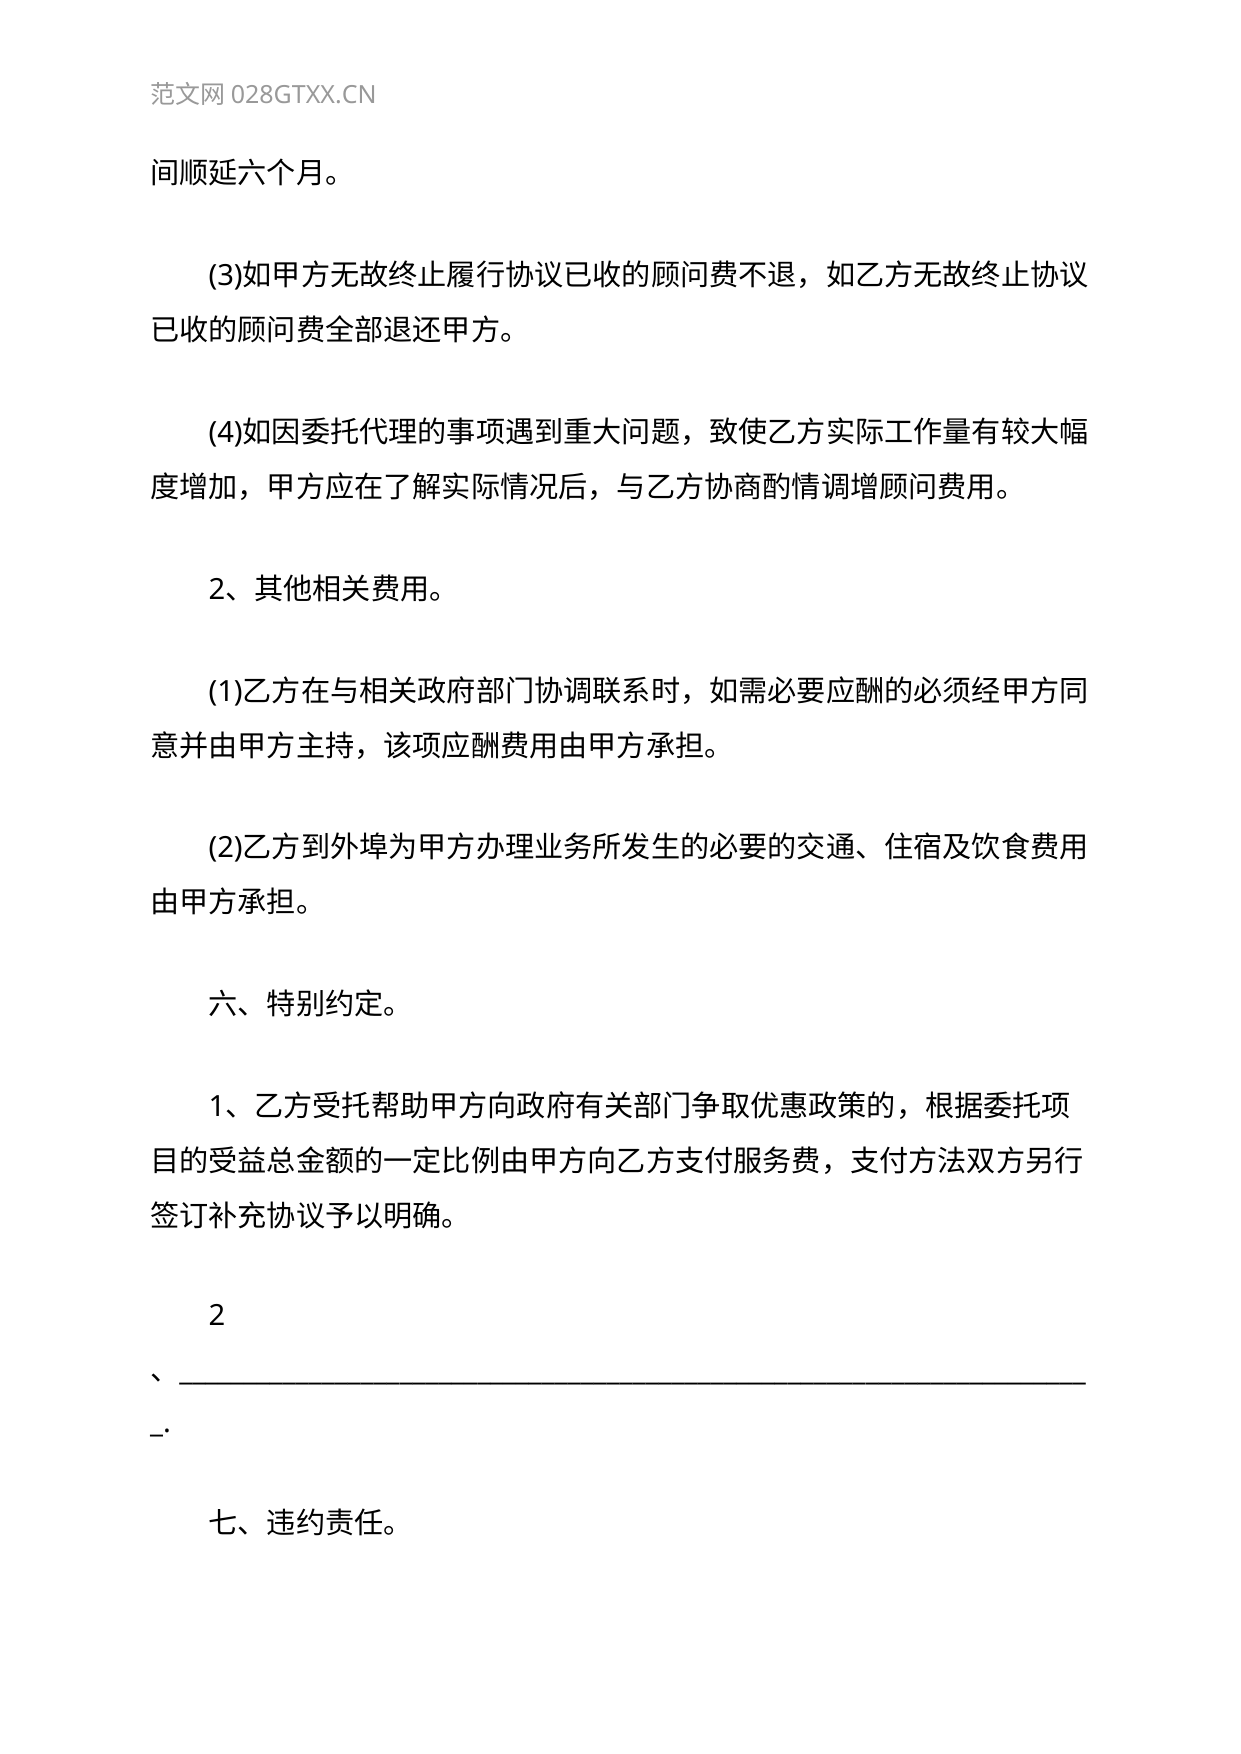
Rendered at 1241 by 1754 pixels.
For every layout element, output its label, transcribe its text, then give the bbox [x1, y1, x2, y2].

text (2)乙方到外埠为甲方办理业务所发生的必要的交通、住宿及饮食费用由甲方承担。 [150, 824, 1090, 921]
text 2、其他相关费用。 [150, 565, 1090, 608]
text 1、乙方受托帮助甲方向政府有关部门争取优惠政策的，根据委托项目的受益总金额的一定比例由甲方向乙方支付服务费，支付方法双方另行签订补充协议予以明确。 [150, 1083, 1090, 1235]
text (1)乙方在与相关政府部门协调联系时，如需必要应酬的必须经甲方同意并由甲方主持，该项应酬费用由甲方承担。 [150, 667, 1090, 764]
text 2、_______________________________________________________________________. [150, 1294, 1090, 1441]
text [150, 150, 1090, 192]
text (4)如因委托代理的事项遇到重大问题，致使乙方实际工作量有较大幅度增加，甲方应在了解实际情况后，与乙方协商酌情调增顾问费用。 [150, 408, 1090, 506]
text (3)如甲方无故终止履行协议已收的顾问费不退，如乙方无故终止协议已收的顾问费全部退还甲方。 [150, 252, 1090, 349]
text 七、违约责任。 [150, 1499, 1090, 1542]
text 六、特别约定。 [150, 981, 1090, 1023]
